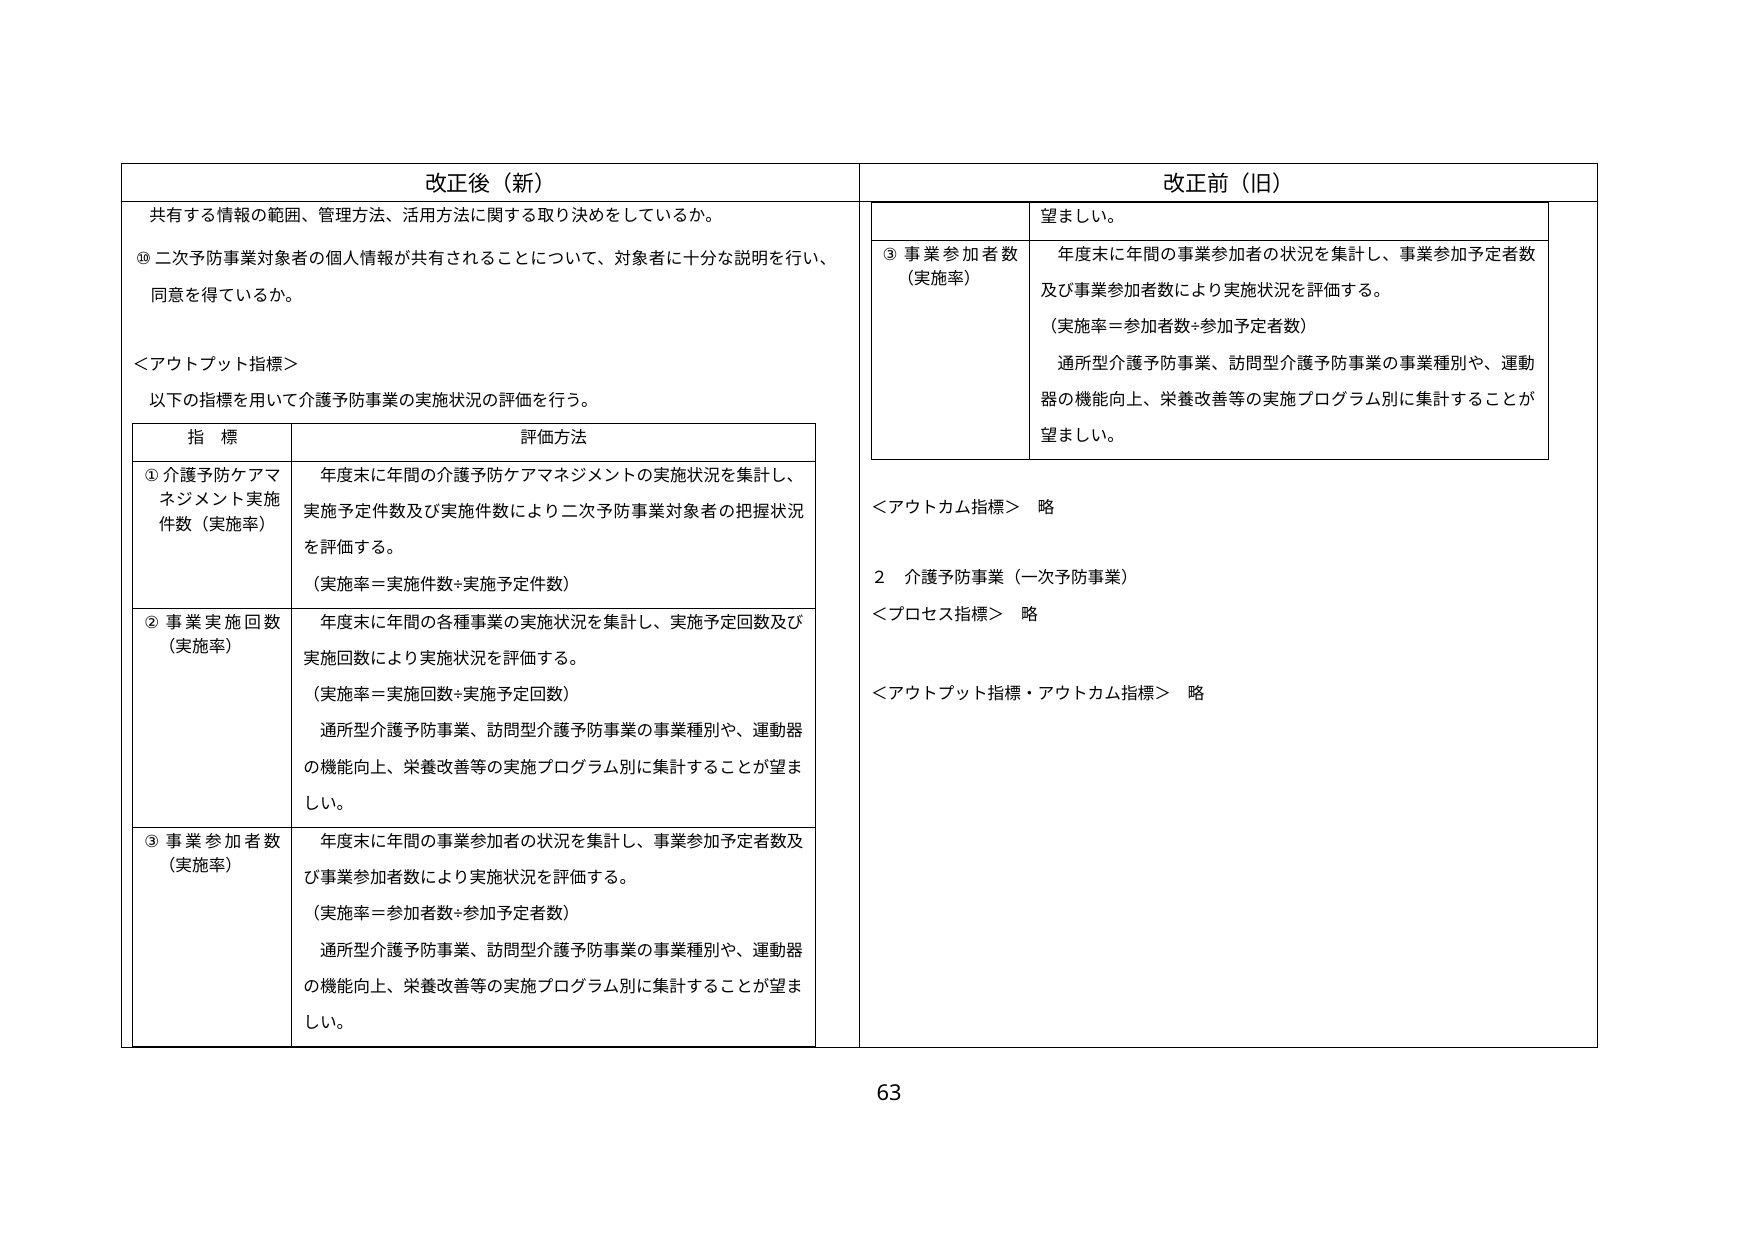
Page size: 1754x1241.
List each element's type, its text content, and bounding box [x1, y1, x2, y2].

table_header 改正後（新） [122, 164, 859, 201]
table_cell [860, 202, 1597, 1047]
table_header 改正前（旧） [860, 164, 1597, 201]
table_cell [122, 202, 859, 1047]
